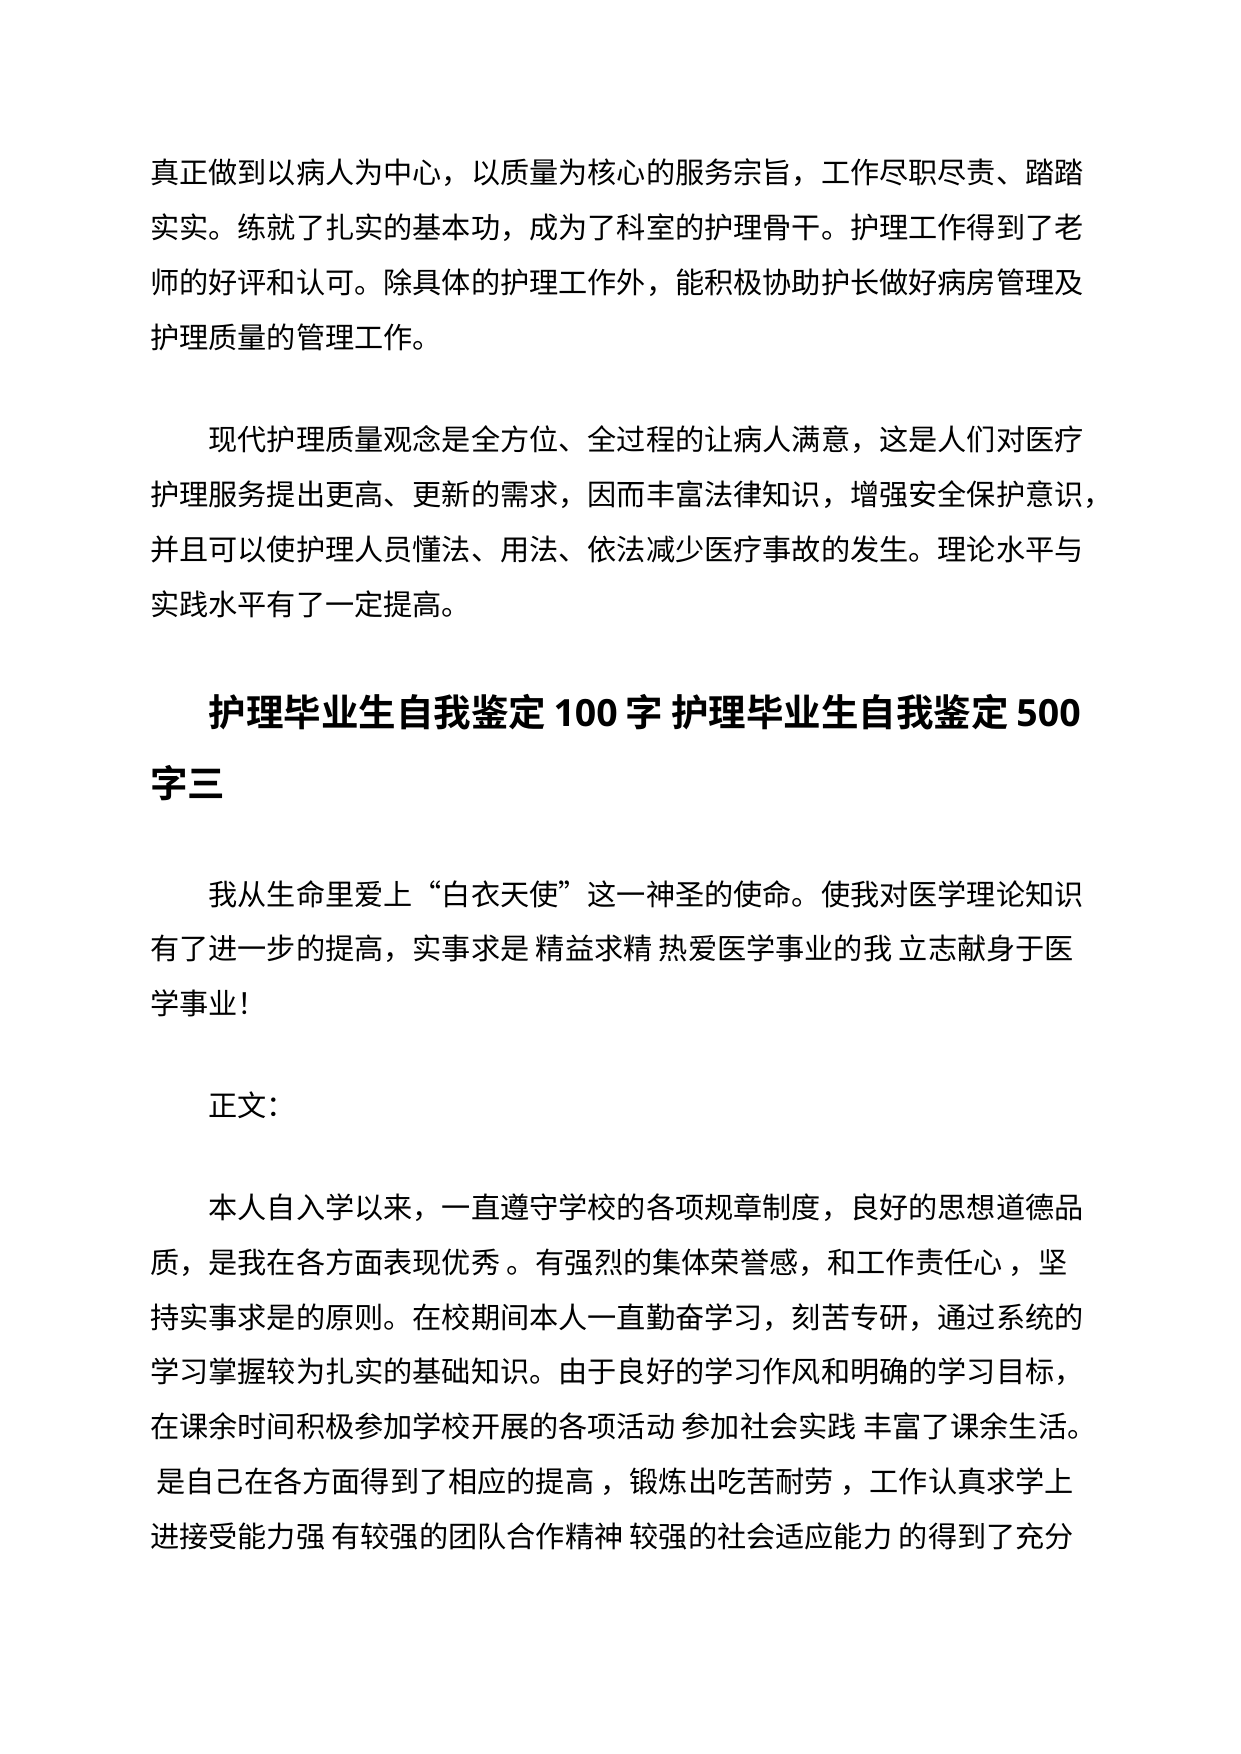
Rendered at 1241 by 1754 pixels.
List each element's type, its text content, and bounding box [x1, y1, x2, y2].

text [150, 1184, 1090, 1556]
text 正文： [150, 1083, 1090, 1125]
text 护理毕业生自我鉴定100字 护理毕业生自我鉴定500字三 [150, 683, 1090, 808]
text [150, 150, 1090, 357]
text 现代护理质量观念是全方位、全过程的让病人满意，这是人们对医疗护理服务提出更高、更新的需求，因而丰富法律知识，增强安全保护意识，并且可以使护理人员懂法、用法、依法减少医疗事故的发生。理论水平与实践水平有了一定提高。 [150, 416, 1090, 623]
text 我从生命里爱上“白衣天使”这一神圣的使命。使我对医学理论知识有了进一步的提高，实事求是 精益求精 热爱医学事业的我 立志献身于医学事业！ [150, 871, 1090, 1023]
